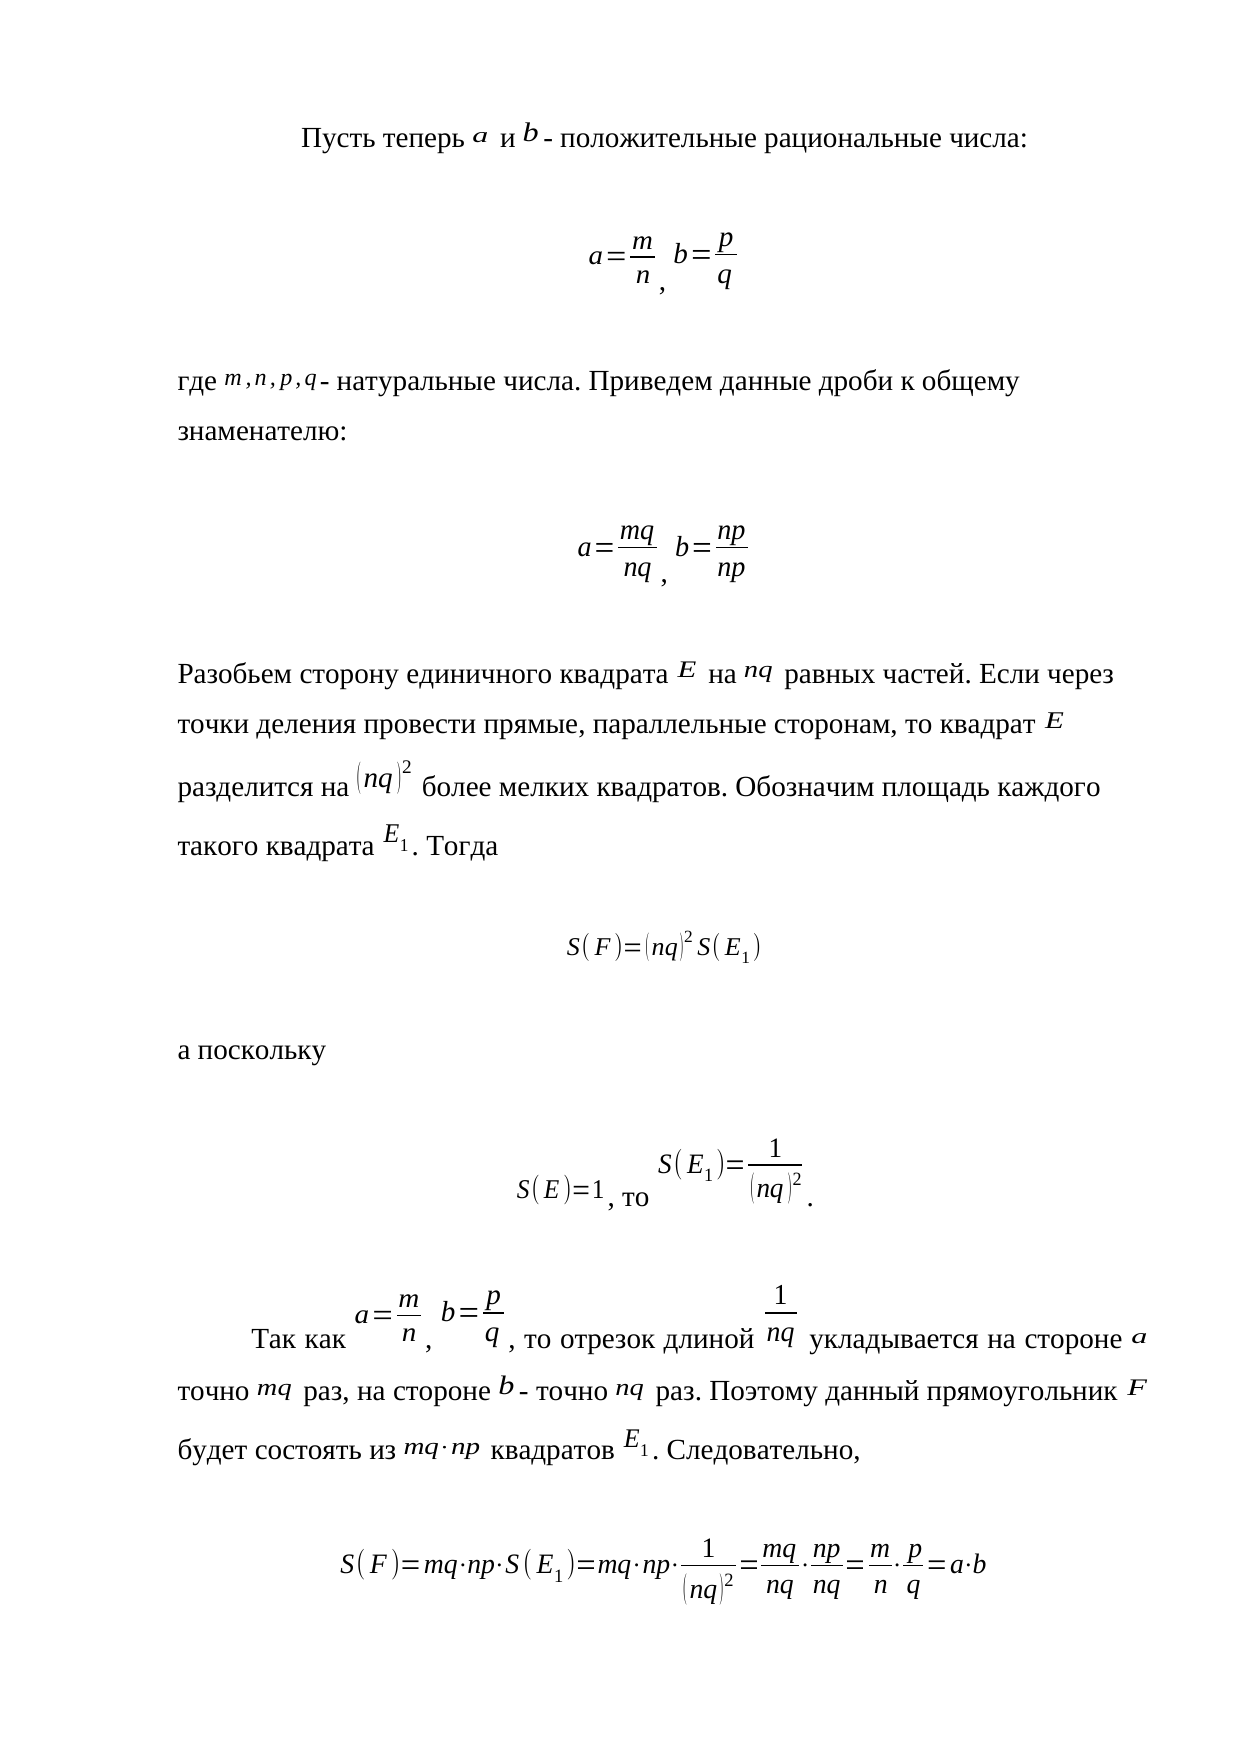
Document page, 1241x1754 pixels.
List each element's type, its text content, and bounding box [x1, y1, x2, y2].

text , [177, 221, 1152, 296]
text , [177, 514, 1152, 589]
text где - натуральные числа. Приведем данные дроби к общему знаменателю: [177, 363, 1152, 447]
text Так как , , то отрезок длиной укладывается на стороне точно раз, на стороне - точно раз. Поэтому данный прямоугольник будет состоять из квадратов . Следовательно, [177, 1279, 1152, 1466]
text Пусть теперь и - положительные рациональные числа: [177, 118, 1152, 154]
text , то . [177, 1133, 1152, 1212]
text а поскольку [177, 1032, 1152, 1066]
text Разобьем сторону единичного квадрата на равных частей. Если через точки деления провести прямые, параллельные сторонам, то квадрат разделится на более мелких квадратов. Обозначим площадь каждого такого квадрата . Тогда [177, 656, 1152, 861]
